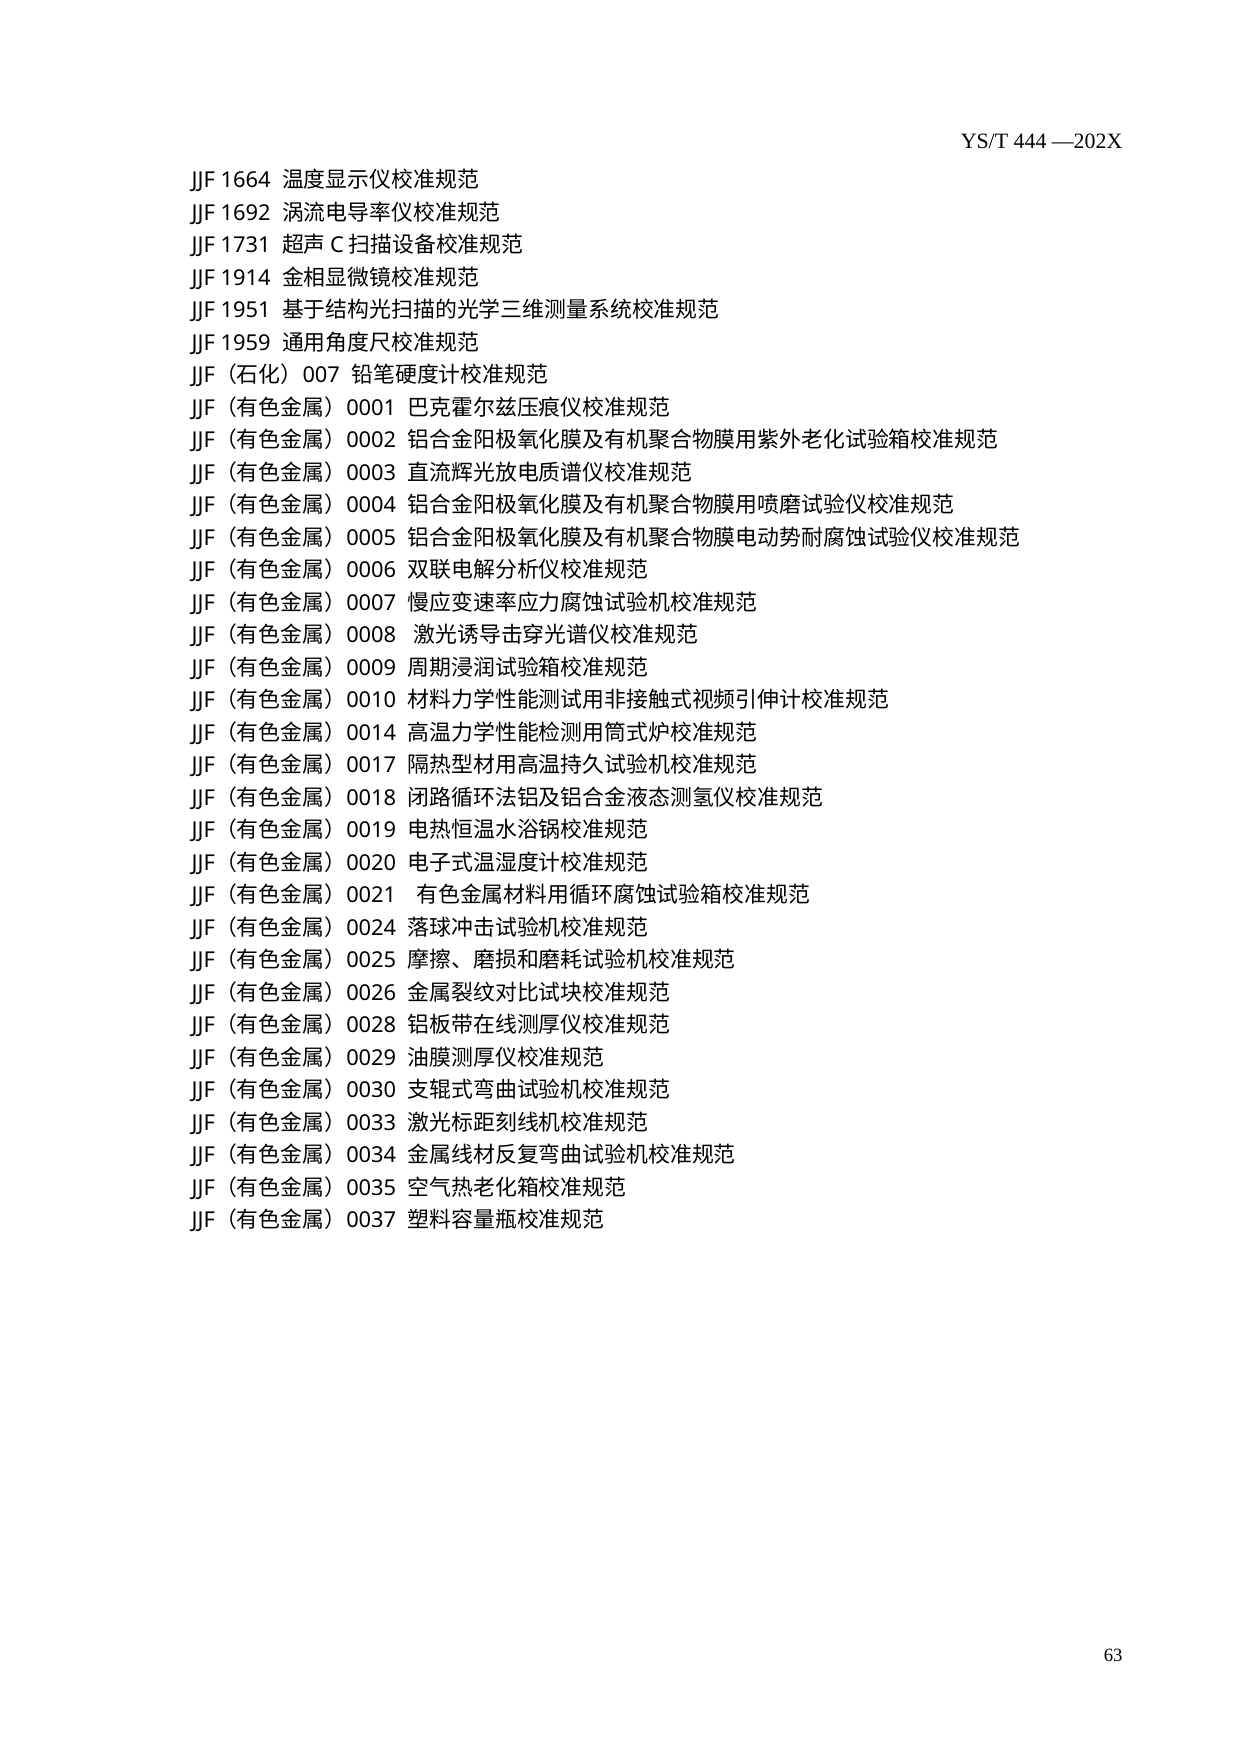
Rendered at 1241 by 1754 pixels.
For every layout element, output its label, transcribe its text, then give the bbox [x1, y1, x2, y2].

text JJF 1731 超声C扫描设备校准规范 [148, 227, 1100, 259]
text JJF（有色金属）0025 摩擦、磨损和磨耗试验机校准规范 [148, 942, 1100, 974]
text JJF（有色金属）0037 塑料容量瓶校准规范 [148, 1202, 1100, 1234]
text JJF（有色金属）0024 落球冲击试验机校准规范 [148, 909, 1100, 942]
text JJF（石化）007 铅笔硬度计校准规范 [148, 357, 1100, 389]
text JJF（有色金属）0003 直流辉光放电质谱仪校准规范 [148, 454, 1100, 487]
text JJF 1914 金相显微镜校准规范 [148, 259, 1100, 292]
text JJF（有色金属）0017 隔热型材用高温持久试验机校准规范 [148, 747, 1100, 779]
text JJF（有色金属）0004 铝合金阳极氧化膜及有机聚合物膜用喷磨试验仪校准规范 [148, 487, 1100, 519]
text JJF（有色金属）0014 高温力学性能检测用筒式炉校准规范 [148, 714, 1100, 747]
text JJF（有色金属）0002 铝合金阳极氧化膜及有机聚合物膜用紫外老化试验箱校准规范 [148, 422, 1100, 454]
text JJF（有色金属）0018 闭路循环法铝及铝合金液态测氢仪校准规范 [148, 779, 1100, 812]
text JJF（有色金属）0030 支辊式弯曲试验机校准规范 [148, 1072, 1100, 1104]
text JJF 1951 基于结构光扫描的光学三维测量系统校准规范 [148, 292, 1100, 324]
text JJF 1959 通用角度尺校准规范 [148, 324, 1100, 357]
text JJF（有色金属）0026 金属裂纹对比试块校准规范 [148, 974, 1100, 1007]
text JJF（有色金属）0008 激光诱导击穿光谱仪校准规范 [148, 617, 1100, 649]
text JJF（有色金属）0019 电热恒温水浴锅校准规范 [148, 812, 1100, 844]
text JJF（有色金属）0005 铝合金阳极氧化膜及有机聚合物膜电动势耐腐蚀试验仪校准规范 [148, 519, 1100, 552]
text JJF（有色金属）0009 周期浸润试验箱校准规范 [148, 649, 1100, 682]
text JJF（有色金属）0029 油膜测厚仪校准规范 [148, 1039, 1100, 1072]
text JJF（有色金属）0033 激光标距刻线机校准规范 [148, 1104, 1100, 1137]
text JJF（有色金属）0006 双联电解分析仪校准规范 [148, 552, 1100, 584]
text JJF（有色金属）0010 材料力学性能测试用非接触式视频引伸计校准规范 [148, 682, 1100, 714]
text JJF（有色金属）0034 金属线材反复弯曲试验机校准规范 [148, 1137, 1100, 1169]
text JJF（有色金属）0007 慢应变速率应力腐蚀试验机校准规范 [148, 584, 1100, 617]
text JJF（有色金属）0001 巴克霍尔兹压痕仪校准规范 [148, 389, 1100, 422]
text JJF（有色金属）0035 空气热老化箱校准规范 [148, 1169, 1100, 1202]
text JJF（有色金属）0020 电子式温湿度计校准规范 [148, 844, 1100, 877]
text JJF 1692 涡流电导率仪校准规范 [148, 194, 1100, 227]
text JJF（有色金属）0028 铝板带在线测厚仪校准规范 [148, 1007, 1100, 1039]
text JJF（有色金属）0021 有色金属材料用循环腐蚀试验箱校准规范 [148, 877, 1100, 909]
text JJF 1664 温度显示仪校准规范 [148, 162, 1100, 194]
